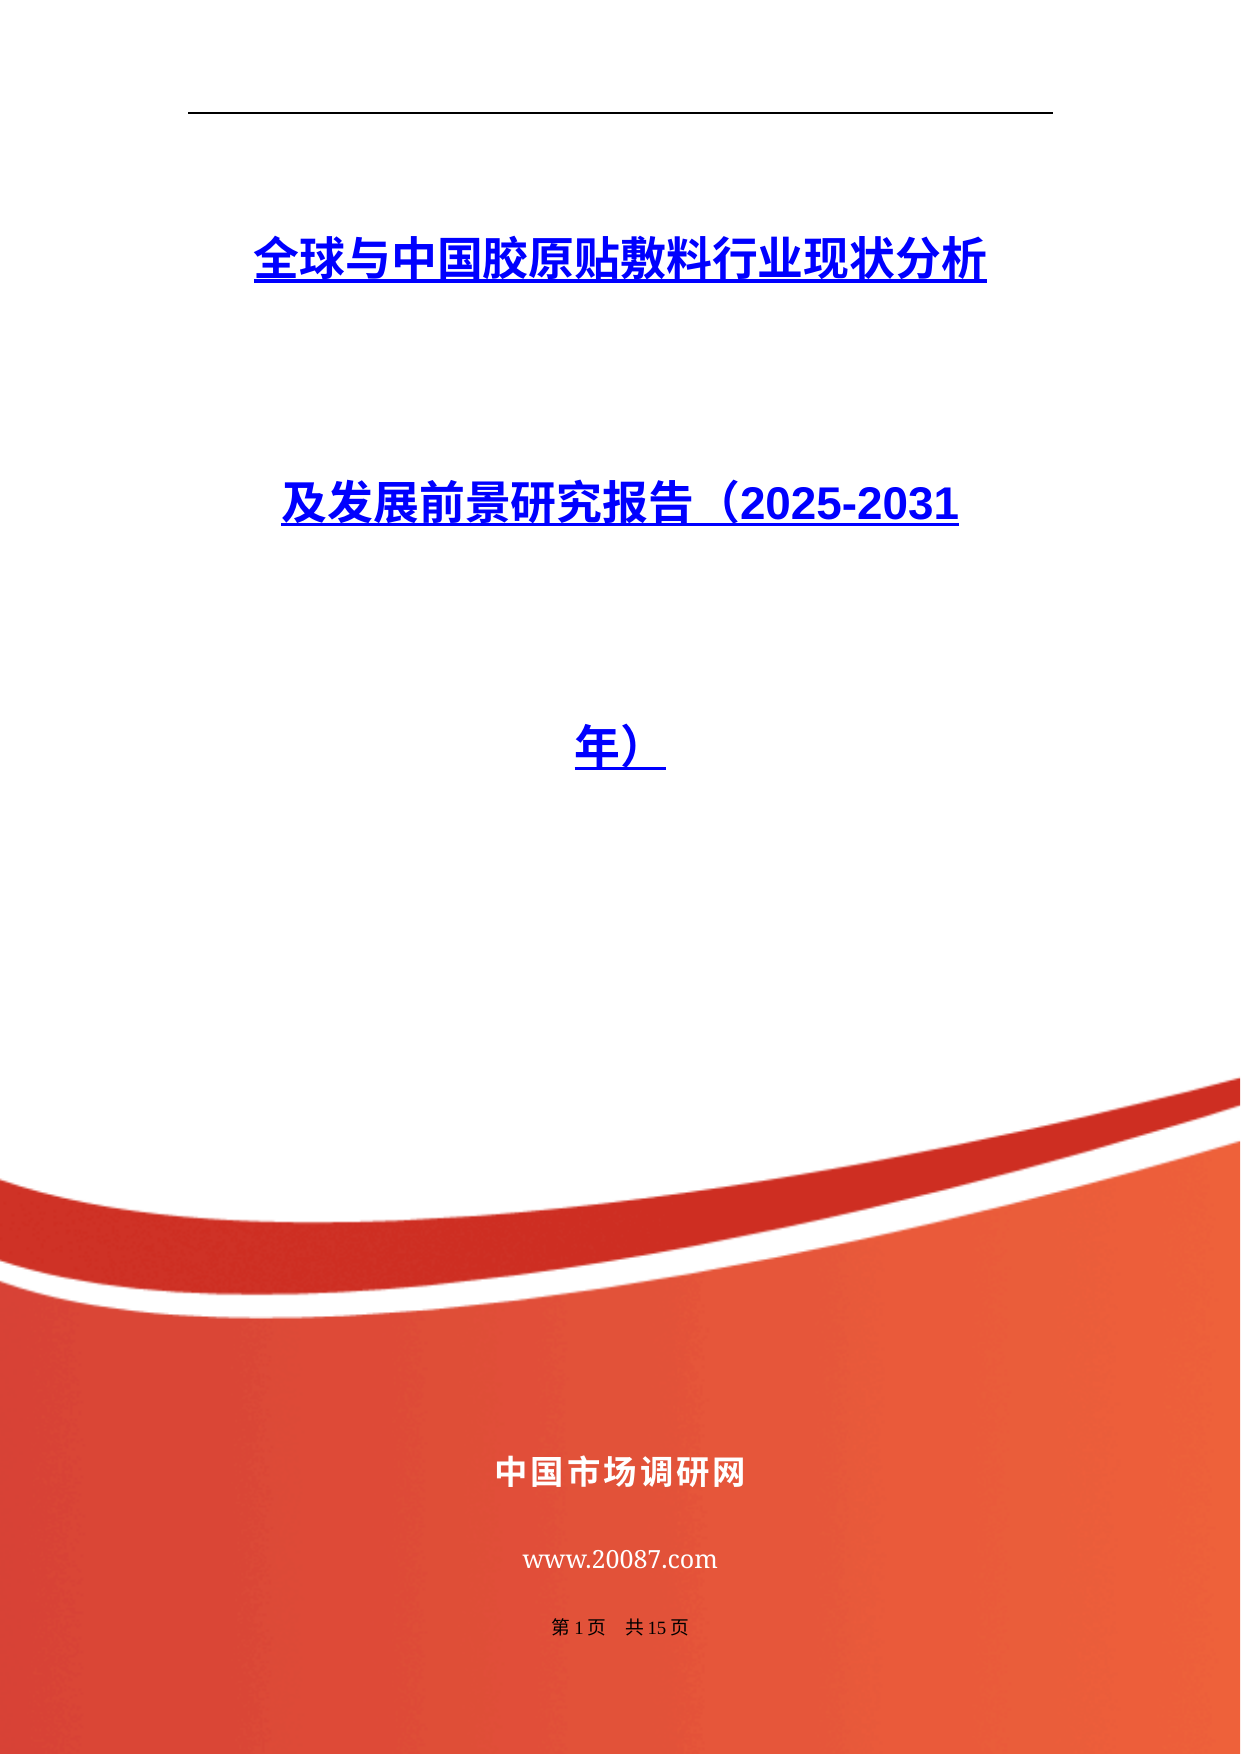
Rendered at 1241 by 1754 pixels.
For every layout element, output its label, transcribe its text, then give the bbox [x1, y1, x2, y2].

subtitle 中国市场调研网 [187, 1437, 1053, 1502]
text www.20087.com [187, 1526, 1053, 1591]
picture [0, 1006, 1241, 1754]
table_header 全球与中国胶原贴敷料行业现状分析及发展前景研究报告（2025-2031年） [188, 207, 1053, 871]
